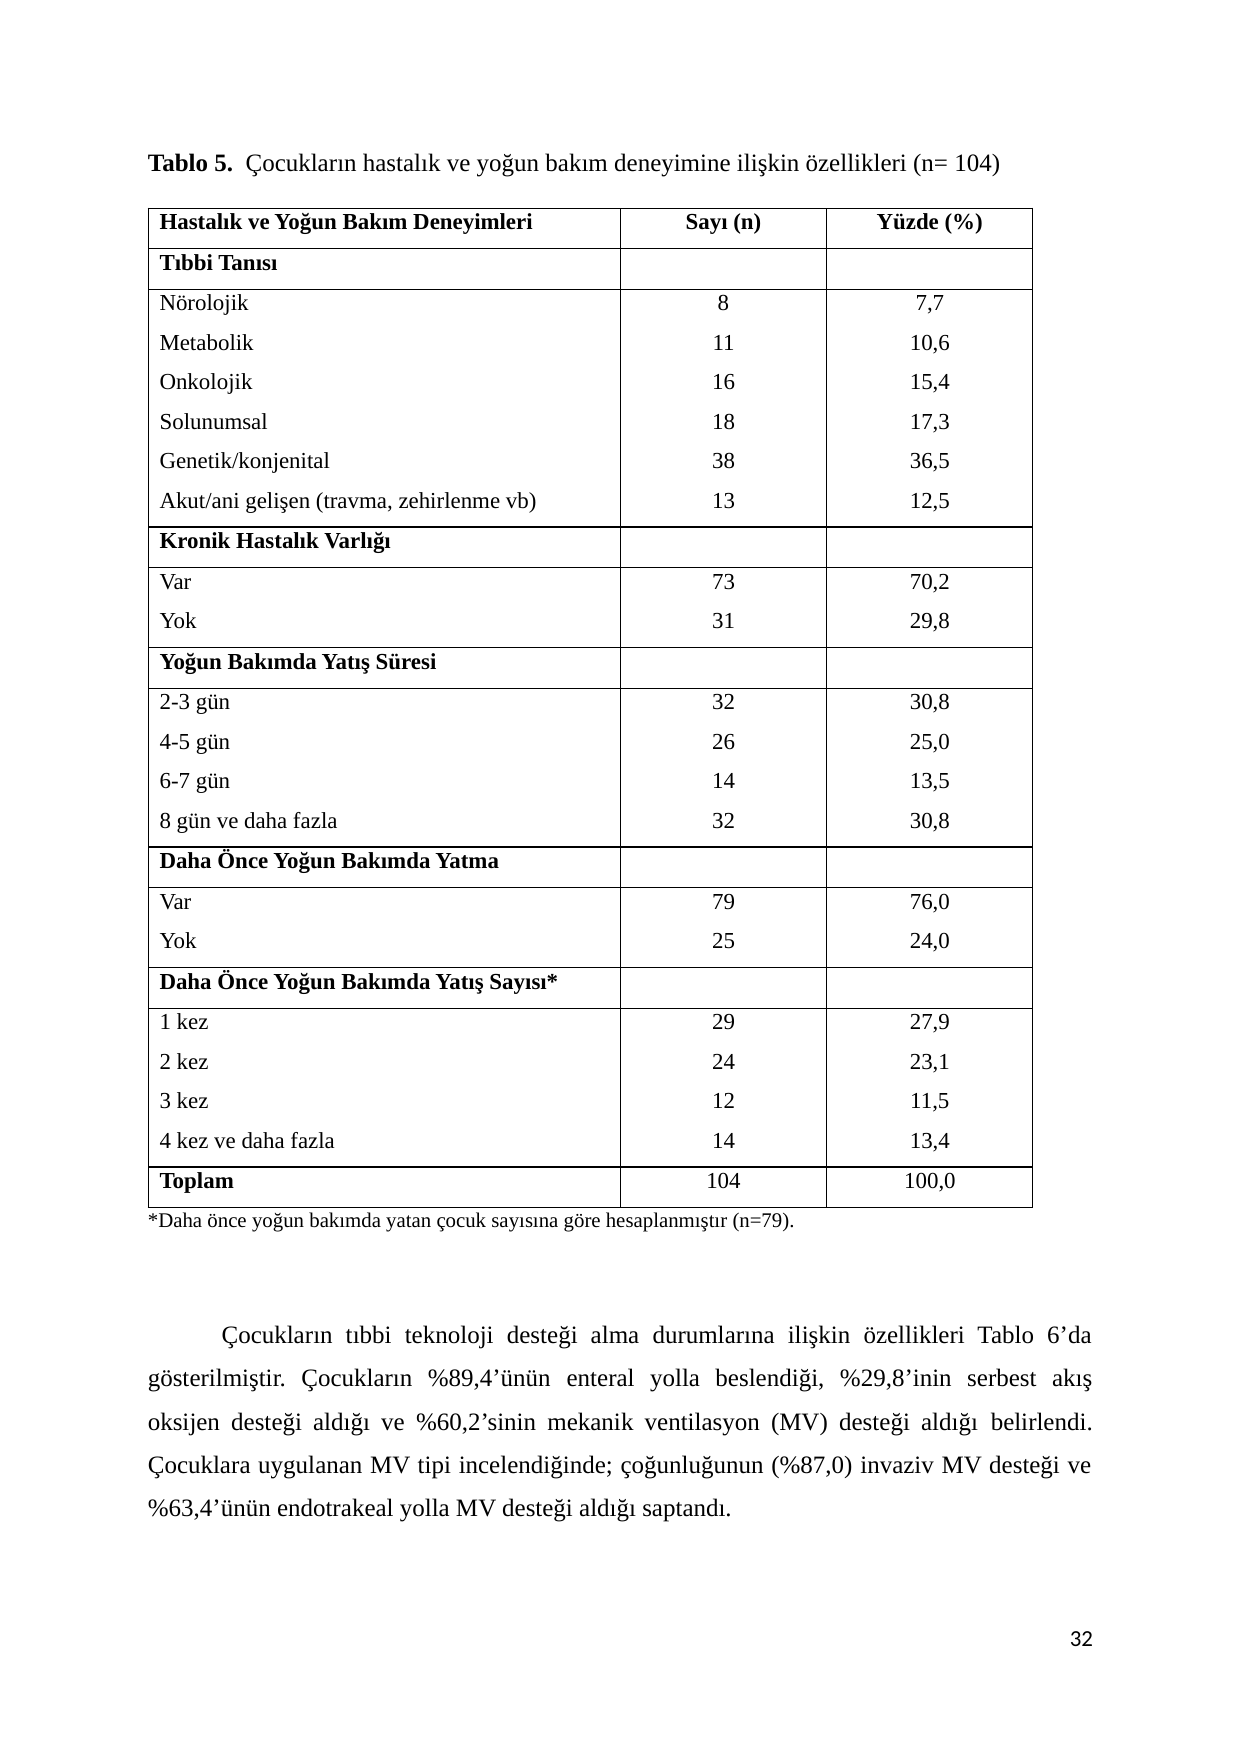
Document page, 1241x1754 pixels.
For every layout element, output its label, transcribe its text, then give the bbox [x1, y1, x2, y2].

table_cell 79 [621, 888, 826, 927]
table_cell 24,0 [827, 928, 1032, 967]
text *Daha önce yoğun bakımda yatan çocuk sayısına göre hesaplanmıştır (n=79). [148, 1208, 1093, 1232]
table_cell [621, 249, 826, 288]
table_cell 24 [621, 1048, 826, 1087]
table_cell 32 [621, 807, 826, 846]
table_cell 1 kez [149, 1009, 620, 1048]
table_cell 26 [621, 728, 826, 767]
table_cell Solunumsal [149, 408, 620, 447]
table_cell 2 kez [149, 1048, 620, 1087]
table_cell Yok [149, 608, 620, 647]
table_cell Kronik Hastalık Varlığı [149, 528, 620, 567]
table_cell 100,0 [827, 1168, 1032, 1207]
table_cell [827, 848, 1032, 887]
table_cell 14 [621, 1127, 826, 1166]
table_cell Onkolojik [149, 369, 620, 408]
table_cell [827, 968, 1032, 1007]
table_cell Metabolik [149, 329, 620, 368]
table_cell 30,8 [827, 689, 1032, 728]
table_cell 25,0 [827, 728, 1032, 767]
table_cell Daha Önce Yoğun Bakımda Yatış Sayısı* [149, 968, 620, 1007]
table_cell 29 [621, 1009, 826, 1048]
table_cell 11 [621, 329, 826, 368]
table_cell [827, 648, 1032, 687]
table_cell 13,5 [827, 768, 1032, 807]
text Çocukların tıbbi teknoloji desteği alma durumlarına ilişkin özellikleri Tablo 6’da gösterilmiştir. Çocukların %89,4’ünün enteral yolla beslendiği, %29,8’inin serbest akış oksijen desteği aldığı ve %60,2’sinin mekanik ventilasyon (MV) desteği aldığı belirlendi. Çocuklara uygulanan MV tipi incelendiğinde; çoğunluğunun (%87,0) invaziv MV desteği ve %63,4’ünün endotrakeal yolla MV desteği aldığı saptandı. [148, 1320, 1093, 1522]
table_cell 17,3 [827, 408, 1032, 447]
table_cell 30,8 [827, 807, 1032, 846]
table_cell 32 [621, 689, 826, 728]
table_cell 23,1 [827, 1048, 1032, 1087]
table_cell 12 [621, 1088, 826, 1127]
table_cell [827, 249, 1032, 288]
table_header Hastalık ve Yoğun Bakım Deneyimleri [149, 209, 620, 248]
table_cell 104 [621, 1168, 826, 1207]
table_cell [621, 848, 826, 887]
table_cell Yoğun Bakımda Yatış Süresi [149, 648, 620, 687]
table_cell 12,5 [827, 487, 1032, 526]
table_cell 18 [621, 408, 826, 447]
table_cell [621, 968, 826, 1007]
table_cell 10,6 [827, 329, 1032, 368]
table_cell Nörolojik [149, 290, 620, 329]
table_cell 4 kez ve daha fazla [149, 1127, 620, 1166]
table_cell Akut/ani gelişen (travma, zehirlenme vb) [149, 487, 620, 526]
table_cell 3 kez [149, 1088, 620, 1127]
table_cell 76,0 [827, 888, 1032, 927]
table_cell 11,5 [827, 1088, 1032, 1127]
table_header Sayı (n) [621, 209, 826, 248]
table_cell Yok [149, 928, 620, 967]
table_cell Var [149, 888, 620, 927]
table_cell 13 [621, 487, 826, 526]
table_cell 73 [621, 568, 826, 607]
table_cell [827, 528, 1032, 567]
table_cell 15,4 [827, 369, 1032, 408]
table_header Yüzde (%) [827, 209, 1032, 248]
table_cell 16 [621, 369, 826, 408]
table_cell 8 gün ve daha fazla [149, 807, 620, 846]
table_cell 6-7 gün [149, 768, 620, 807]
table_cell Var [149, 568, 620, 607]
table_cell 31 [621, 608, 826, 647]
table_cell 38 [621, 448, 826, 487]
table_cell 7,7 [827, 290, 1032, 329]
table_cell 14 [621, 768, 826, 807]
text Tablo 5. Çocukların hastalık ve yoğun bakım deneyimine ilişkin özellikleri (n= 104) [148, 148, 1093, 176]
table_cell 25 [621, 928, 826, 967]
table_cell 2-3 gün [149, 689, 620, 728]
table_cell 13,4 [827, 1127, 1032, 1166]
table_cell [621, 528, 826, 567]
table_cell 29,8 [827, 608, 1032, 647]
table_cell Genetik/konjenital [149, 448, 620, 487]
table_cell Tıbbi Tanısı [149, 249, 620, 288]
table_cell 36,5 [827, 448, 1032, 487]
table_cell 27,9 [827, 1009, 1032, 1048]
table_cell Toplam [149, 1168, 620, 1207]
table_cell 4-5 gün [149, 728, 620, 767]
table_cell 8 [621, 290, 826, 329]
table_cell [621, 648, 826, 687]
table_cell 70,2 [827, 568, 1032, 607]
table_cell Daha Önce Yoğun Bakımda Yatma [149, 848, 620, 887]
